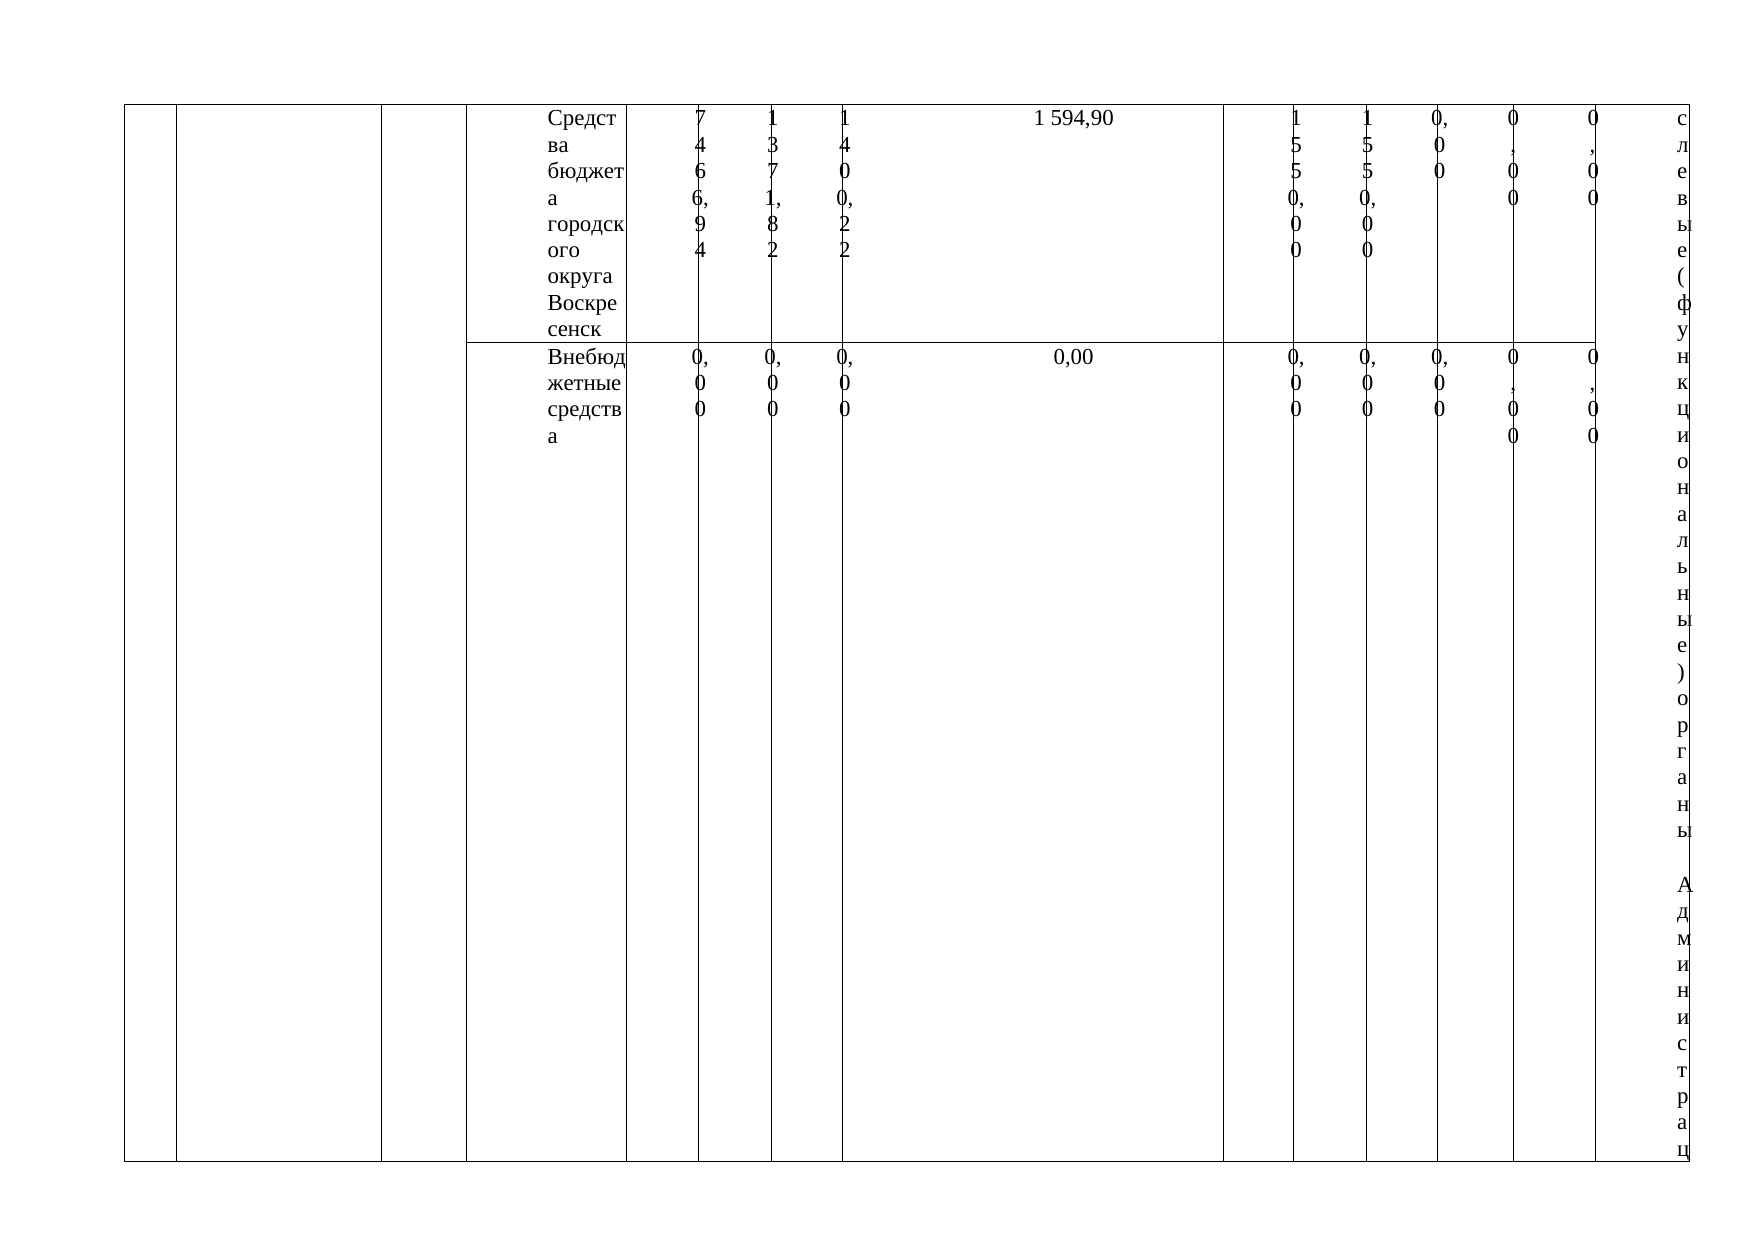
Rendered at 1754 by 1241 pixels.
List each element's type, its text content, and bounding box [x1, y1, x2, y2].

table_cell 0,00 [1367, 105, 1437, 342]
table_cell 0,00 [1438, 343, 1513, 1161]
table_cell 0,00 [699, 343, 771, 1161]
table_cell 0,00 [1438, 105, 1513, 342]
table_cell 0,00 [627, 343, 698, 1161]
table_cell 1 550,00 [1224, 105, 1293, 342]
table_cell 0,00 [1514, 105, 1595, 342]
table_cell 0,00 [843, 343, 1223, 1161]
table_cell 0,00 [1294, 343, 1366, 1161]
table_cell 0,00 [1367, 343, 1437, 1161]
table_cell 1 400,22 [772, 105, 842, 342]
table_cell 1 550,00 [1294, 105, 1366, 342]
table_cell 7 466,94 [627, 105, 698, 342]
table_cell 0,00 [772, 343, 842, 1161]
table_cell 1 371,82 [699, 105, 771, 342]
table_cell 0,00 [1514, 343, 1595, 1161]
table_cell 0,00 [1224, 343, 1293, 1161]
table_cell 1 594,90 [843, 105, 1223, 342]
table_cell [467, 343, 626, 1161]
table_cell Средства бюджета городского округа Воскресенск [467, 105, 626, 342]
